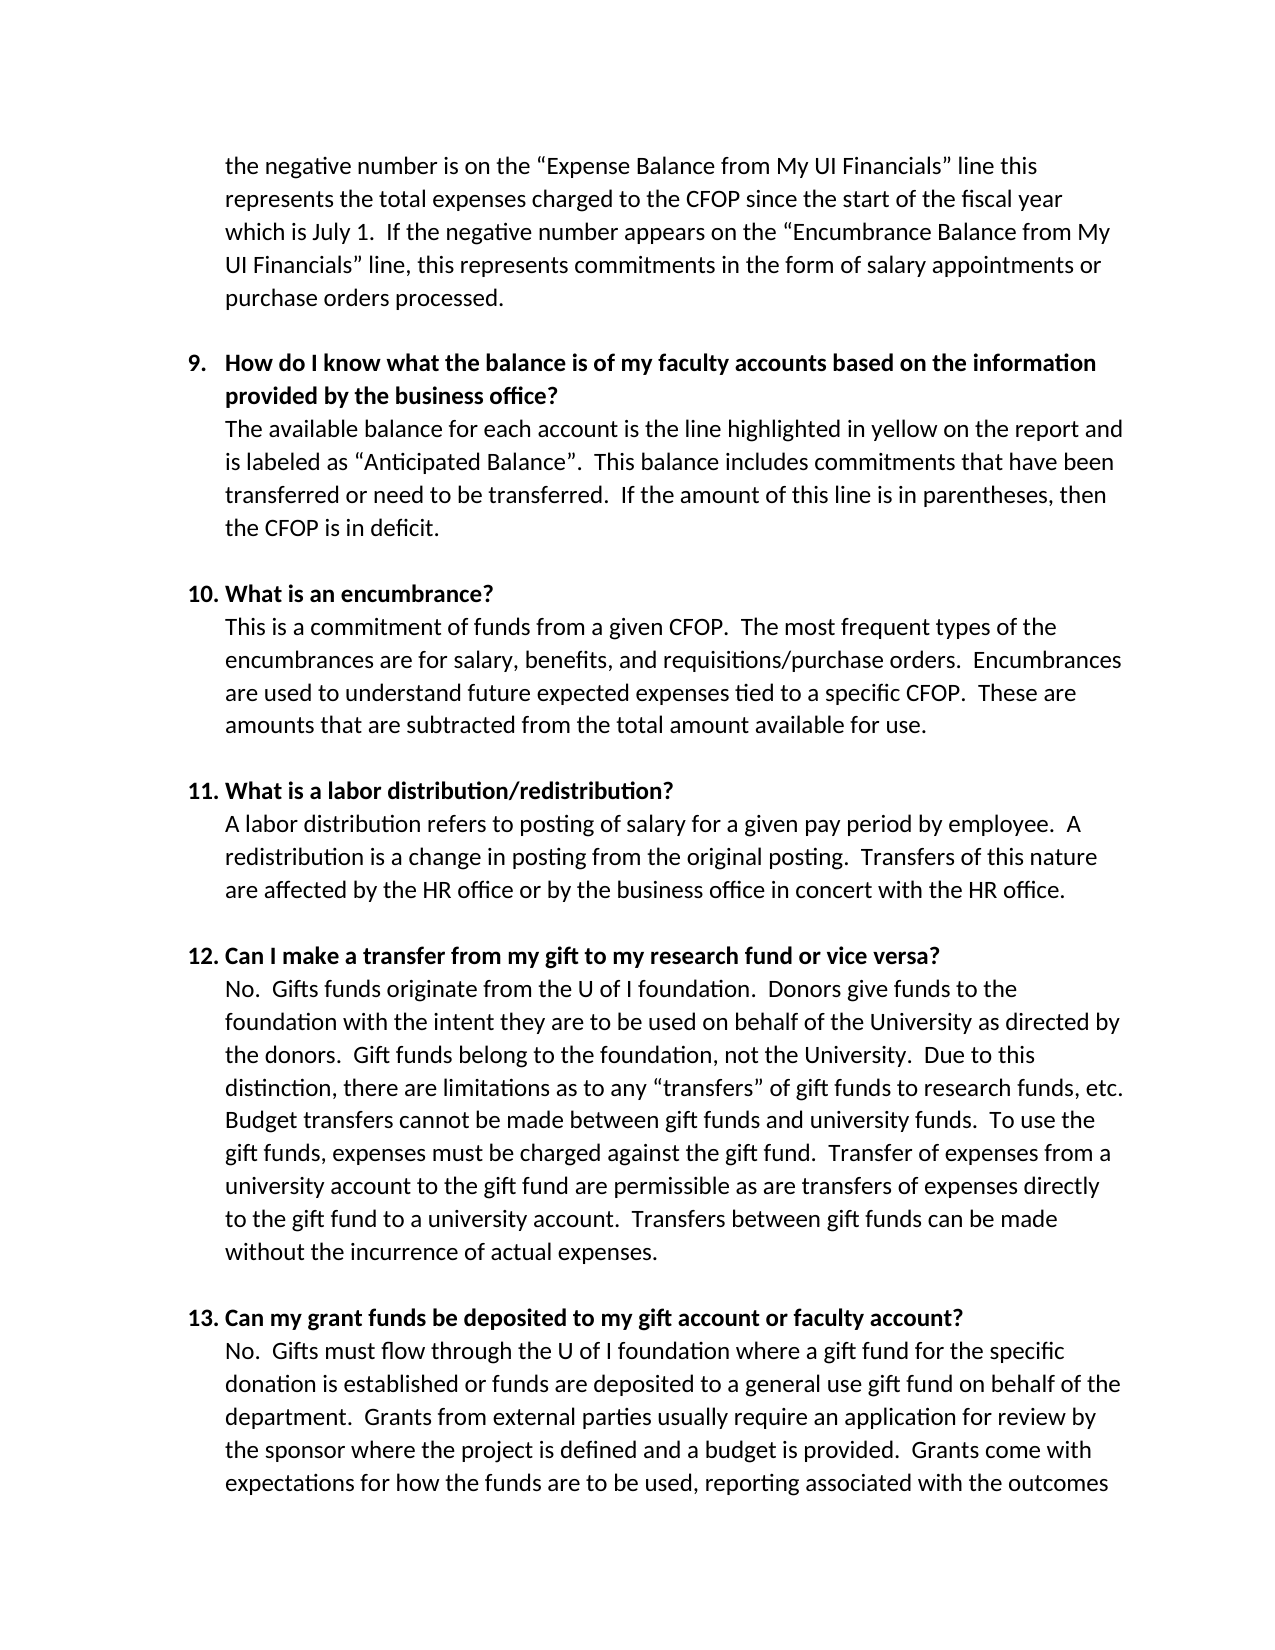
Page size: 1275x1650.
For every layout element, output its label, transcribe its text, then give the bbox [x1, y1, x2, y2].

list What is an encumbrance? [187, 578, 1125, 608]
list A labor distribution refers to posting of salary for a given pay period by employee. A redistribution is a change in posting from the original posting. Transfers of this nature are affected by the HR office or by the business office in concert with the HR office. [225, 808, 1125, 905]
list No. Gifts funds originate from the U of I foundation. Donors give funds to the foundation with the intent they are to be used on behalf of the University as directed by the donors. Gift funds belong to the foundation, not the University. Due to this distinction, there are limitations as to any “transfers” of gift funds to research funds, etc. Budget transfers cannot be made between gift funds and university funds. To use the gift funds, expenses must be charged against the gift fund. Transfer of expenses from a university account to the gift fund are permissible as are transfers of expenses directly to the gift fund to a university account. Transfers between gift funds can be made without the incurrence of actual expenses. [225, 973, 1125, 1267]
list What is a labor distribution/redistribution? [187, 775, 1125, 806]
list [225, 1335, 1125, 1497]
list How do I know what the balance is of my faculty accounts based on the information provided by the business office? [187, 347, 1125, 411]
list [225, 150, 1125, 312]
list This is a commitment of funds from a given CFOP. The most frequent types of the encumbrances are for salary, benefits, and requisitions/purchase orders. Encumbrances are used to understand future expected expenses tied to a specific CFOP. These are amounts that are subtracted from the total amount available for use. [225, 611, 1125, 740]
text The available balance for each account is the line highlighted in yellow on the report and is labeled as “Anticipated Balance”. This balance includes commitments that have been transferred or need to be transferred. If the amount of this line is in parentheses, then the CFOP is in deficit. [225, 413, 1125, 543]
list Can my grant funds be deposited to my gift account or faculty account? [187, 1302, 1125, 1333]
list Can I make a transfer from my gift to my research fund or vice versa? [187, 940, 1125, 971]
